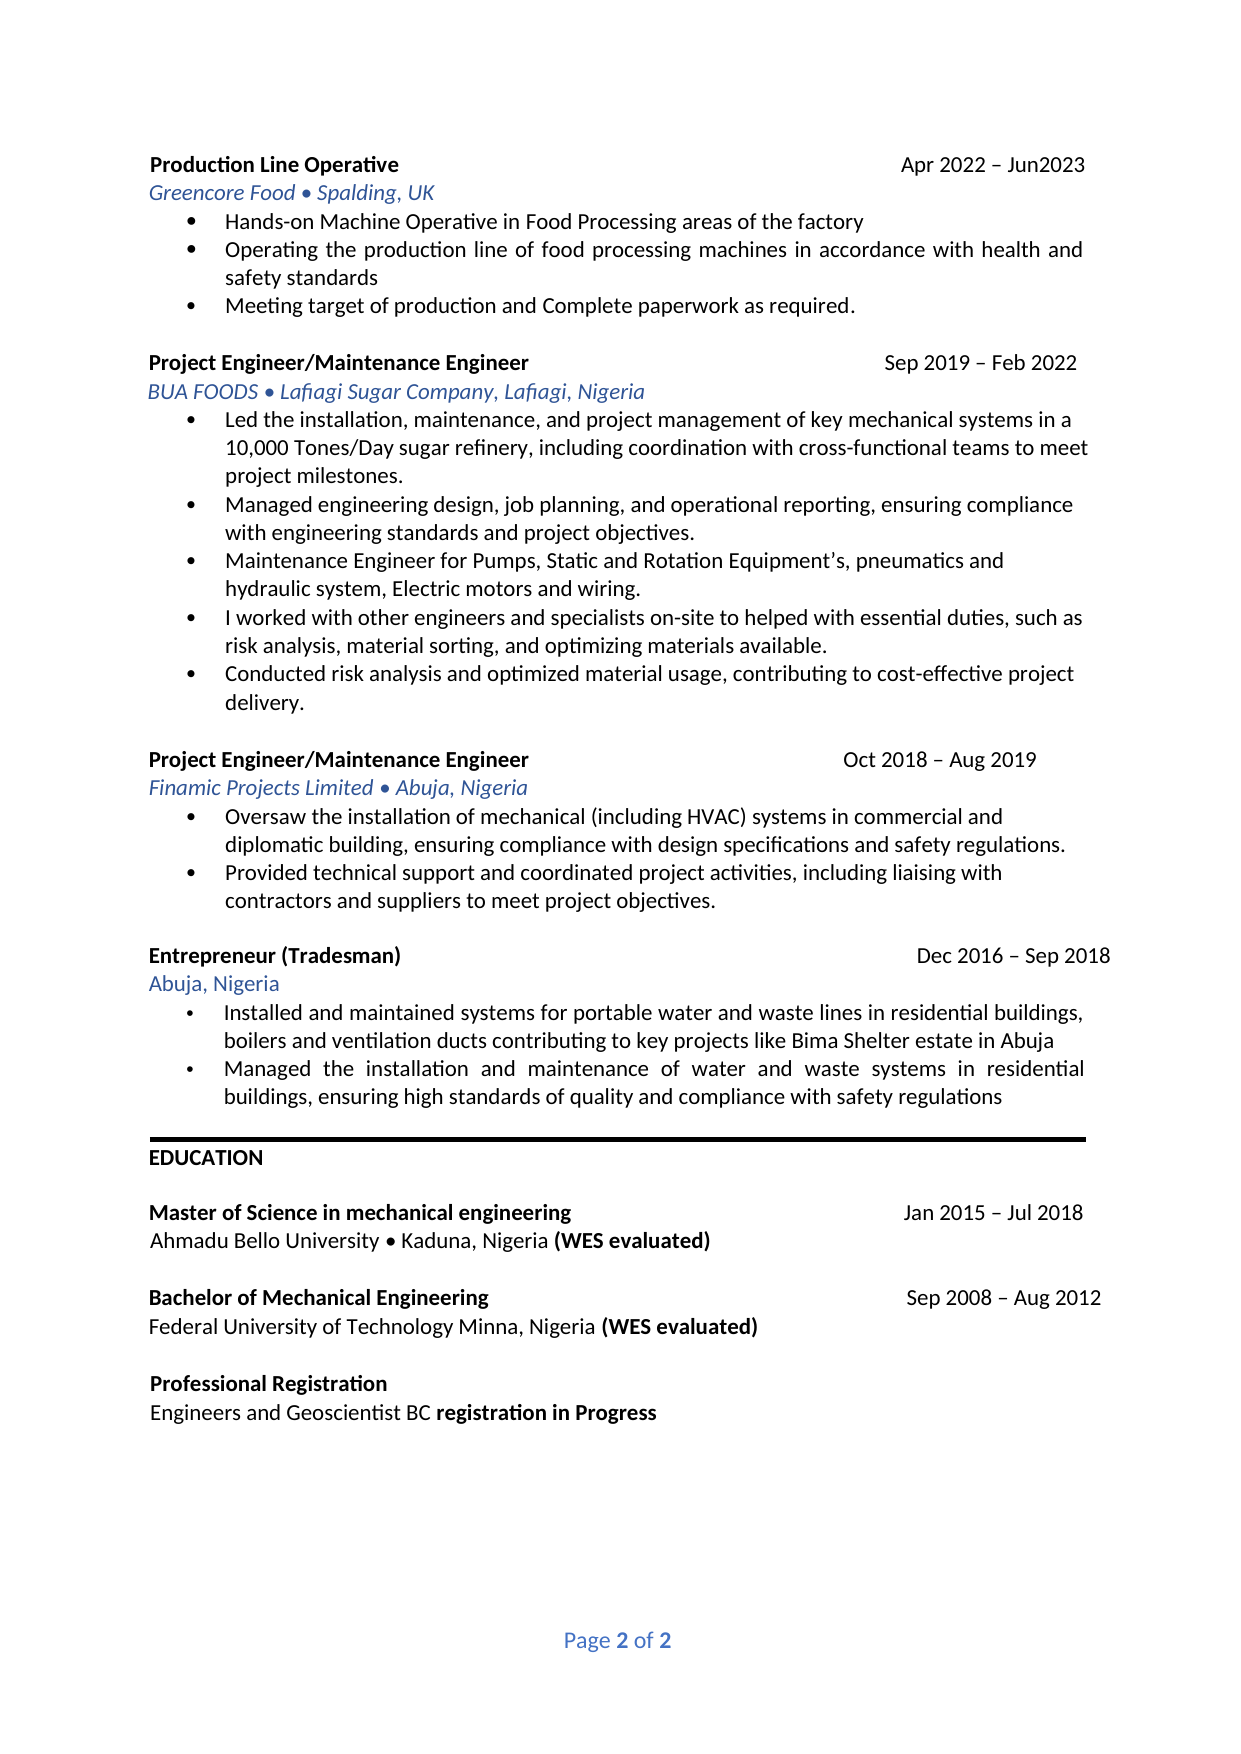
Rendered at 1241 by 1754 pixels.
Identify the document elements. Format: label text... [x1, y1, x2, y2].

list Meeting target of production and Complete paperwork as required. [187, 291, 1085, 319]
text Bachelor of Mechanical Engineering Sep 2008 – Aug 2012 [148, 1283, 1090, 1312]
text Entrepreneur (Tradesman) Dec 2016 – Sep 2018 [148, 941, 1090, 969]
text Engineers and Geoscientist BC registration in Progress [150, 1398, 1085, 1426]
list Provided technical support and coordinated project activities, including liaising with contractors and suppliers to meet project objectives. [187, 858, 1090, 914]
text Production Line Operative Apr 2022 – Jun2023 [150, 150, 1090, 178]
list Led the installation, maintenance, and project management of key mechanical systems in a 10,000 Tones/Day sugar refinery, including coordination with cross-functional teams to meet project milestones. [187, 405, 1090, 489]
list Installed and maintained systems for portable water and waste lines in residential buildings, boilers and ventilation ducts contributing to key projects like Bima Shelter estate in Abuja [186, 998, 1086, 1054]
text EDUCATION [148, 1111, 1090, 1171]
text Professional Registration [150, 1369, 1085, 1397]
list Hands-on Machine Operative in Food Processing areas of the factory [187, 207, 1085, 235]
list I worked with other engineers and specialists on-site to helped with essential duties, such as risk analysis, material sorting, and optimizing materials available. [187, 603, 1090, 659]
list Operating the production line of food processing machines in accordance with health and safety standards [187, 235, 1085, 291]
list Oversaw the installation of mechanical (including HVAC) systems in commercial and diplomatic building, ensuring compliance with design specifications and safety regulations. [187, 802, 1090, 858]
text Project Engineer/Maintenance Engineer Sep 2019 – Feb 2022 [148, 348, 1090, 376]
subtitle Finamic Projects Limited • Abuja, Nigeria [148, 773, 1085, 801]
subtitle BUA FOODS • Lafiagi Sugar Company, Lafiagi, Nigeria [147, 377, 1090, 405]
list Managed engineering design, job planning, and operational reporting, ensuring compliance with engineering standards and project objectives. [187, 490, 1090, 546]
list Maintenance Engineer for Pumps, Static and Rotation Equipment’s, pneumatics and hydraulic system, Electric motors and wiring. [187, 546, 1090, 602]
text Master of Science in mechanical engineering Jan 2015 – Jul 2018 [148, 1198, 1090, 1226]
subtitle Abuja, Nigeria [148, 969, 1085, 997]
text Federal University of Technology Minna, Nigeria (WES evaluated) [148, 1312, 1090, 1340]
list Managed the installation and maintenance of water and waste systems in residential buildings, ensuring high standards of quality and compliance with safety regulations [186, 1054, 1086, 1111]
subtitle Greencore Food • Spalding, UK [148, 178, 1085, 207]
text Project Engineer/Maintenance Engineer Oct 2018 – Aug 2019 [148, 745, 1090, 773]
text Ahmadu Bello University • Kaduna, Nigeria (WES evaluated) [150, 1226, 1090, 1254]
list Conducted risk analysis and optimized material usage, contributing to cost-effective project delivery. [187, 659, 1090, 716]
